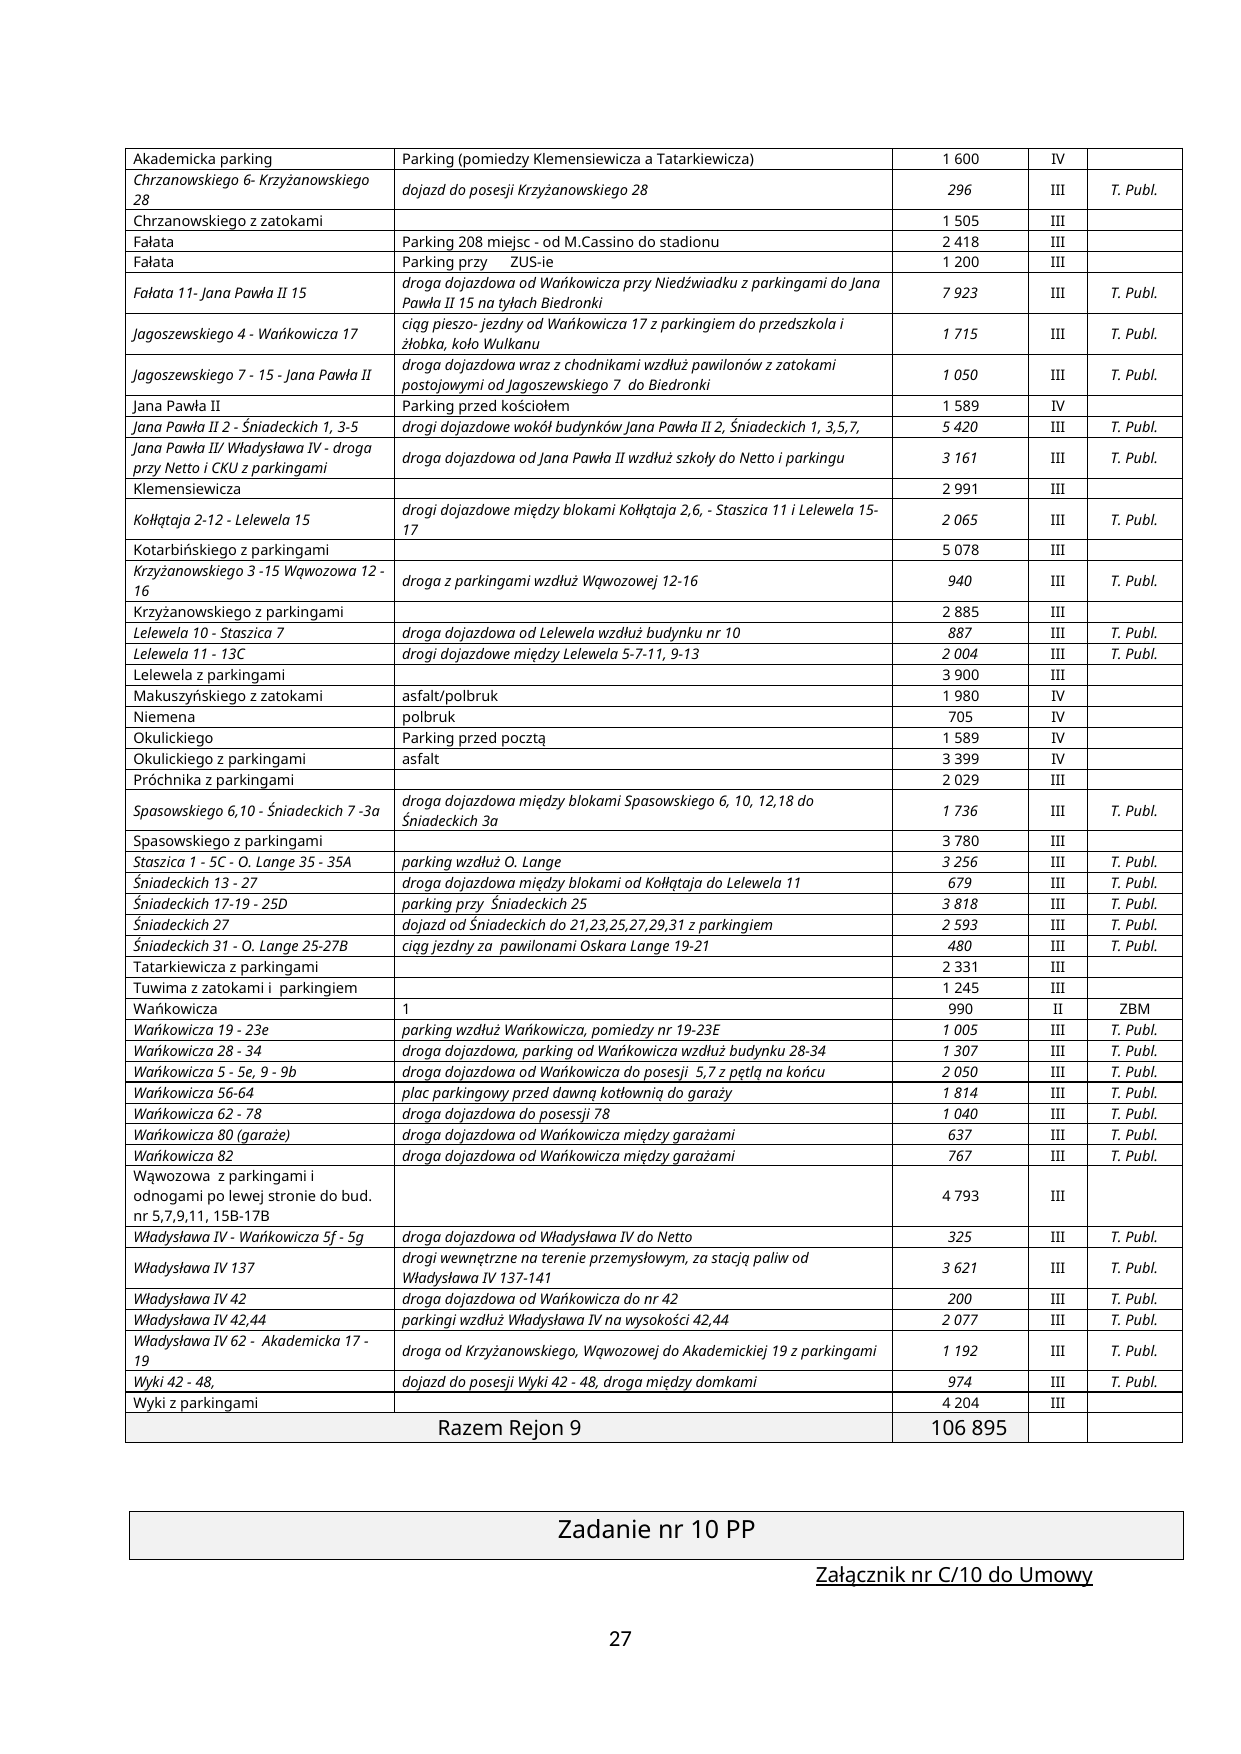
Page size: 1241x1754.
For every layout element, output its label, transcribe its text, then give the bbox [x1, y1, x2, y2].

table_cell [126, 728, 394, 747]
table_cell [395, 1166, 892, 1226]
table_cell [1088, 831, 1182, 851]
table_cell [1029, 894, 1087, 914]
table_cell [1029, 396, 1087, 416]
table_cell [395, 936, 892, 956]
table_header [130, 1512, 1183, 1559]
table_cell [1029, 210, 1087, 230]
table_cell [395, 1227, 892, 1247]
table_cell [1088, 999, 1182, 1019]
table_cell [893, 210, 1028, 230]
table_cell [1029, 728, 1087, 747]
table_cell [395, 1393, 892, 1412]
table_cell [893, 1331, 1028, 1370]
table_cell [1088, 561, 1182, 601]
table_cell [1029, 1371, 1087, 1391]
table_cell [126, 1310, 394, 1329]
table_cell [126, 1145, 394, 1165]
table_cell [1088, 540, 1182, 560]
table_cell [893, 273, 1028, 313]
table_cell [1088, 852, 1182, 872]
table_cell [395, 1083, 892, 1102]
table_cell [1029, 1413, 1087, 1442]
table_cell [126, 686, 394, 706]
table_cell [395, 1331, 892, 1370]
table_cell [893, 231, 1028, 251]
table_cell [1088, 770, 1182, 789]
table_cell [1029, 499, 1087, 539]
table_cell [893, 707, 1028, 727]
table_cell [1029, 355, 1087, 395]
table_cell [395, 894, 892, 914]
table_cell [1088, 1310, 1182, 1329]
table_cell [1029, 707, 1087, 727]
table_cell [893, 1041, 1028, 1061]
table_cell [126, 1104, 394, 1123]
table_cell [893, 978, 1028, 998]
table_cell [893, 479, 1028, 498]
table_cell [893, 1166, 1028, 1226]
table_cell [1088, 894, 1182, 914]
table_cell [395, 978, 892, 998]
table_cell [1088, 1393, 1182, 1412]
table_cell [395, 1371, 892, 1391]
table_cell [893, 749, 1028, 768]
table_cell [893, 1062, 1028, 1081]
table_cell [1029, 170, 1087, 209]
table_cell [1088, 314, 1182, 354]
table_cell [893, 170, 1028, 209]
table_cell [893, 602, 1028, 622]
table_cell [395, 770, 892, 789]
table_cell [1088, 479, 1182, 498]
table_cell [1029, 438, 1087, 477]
text Załącznik nr C/10 do Umowy [148, 1560, 1093, 1588]
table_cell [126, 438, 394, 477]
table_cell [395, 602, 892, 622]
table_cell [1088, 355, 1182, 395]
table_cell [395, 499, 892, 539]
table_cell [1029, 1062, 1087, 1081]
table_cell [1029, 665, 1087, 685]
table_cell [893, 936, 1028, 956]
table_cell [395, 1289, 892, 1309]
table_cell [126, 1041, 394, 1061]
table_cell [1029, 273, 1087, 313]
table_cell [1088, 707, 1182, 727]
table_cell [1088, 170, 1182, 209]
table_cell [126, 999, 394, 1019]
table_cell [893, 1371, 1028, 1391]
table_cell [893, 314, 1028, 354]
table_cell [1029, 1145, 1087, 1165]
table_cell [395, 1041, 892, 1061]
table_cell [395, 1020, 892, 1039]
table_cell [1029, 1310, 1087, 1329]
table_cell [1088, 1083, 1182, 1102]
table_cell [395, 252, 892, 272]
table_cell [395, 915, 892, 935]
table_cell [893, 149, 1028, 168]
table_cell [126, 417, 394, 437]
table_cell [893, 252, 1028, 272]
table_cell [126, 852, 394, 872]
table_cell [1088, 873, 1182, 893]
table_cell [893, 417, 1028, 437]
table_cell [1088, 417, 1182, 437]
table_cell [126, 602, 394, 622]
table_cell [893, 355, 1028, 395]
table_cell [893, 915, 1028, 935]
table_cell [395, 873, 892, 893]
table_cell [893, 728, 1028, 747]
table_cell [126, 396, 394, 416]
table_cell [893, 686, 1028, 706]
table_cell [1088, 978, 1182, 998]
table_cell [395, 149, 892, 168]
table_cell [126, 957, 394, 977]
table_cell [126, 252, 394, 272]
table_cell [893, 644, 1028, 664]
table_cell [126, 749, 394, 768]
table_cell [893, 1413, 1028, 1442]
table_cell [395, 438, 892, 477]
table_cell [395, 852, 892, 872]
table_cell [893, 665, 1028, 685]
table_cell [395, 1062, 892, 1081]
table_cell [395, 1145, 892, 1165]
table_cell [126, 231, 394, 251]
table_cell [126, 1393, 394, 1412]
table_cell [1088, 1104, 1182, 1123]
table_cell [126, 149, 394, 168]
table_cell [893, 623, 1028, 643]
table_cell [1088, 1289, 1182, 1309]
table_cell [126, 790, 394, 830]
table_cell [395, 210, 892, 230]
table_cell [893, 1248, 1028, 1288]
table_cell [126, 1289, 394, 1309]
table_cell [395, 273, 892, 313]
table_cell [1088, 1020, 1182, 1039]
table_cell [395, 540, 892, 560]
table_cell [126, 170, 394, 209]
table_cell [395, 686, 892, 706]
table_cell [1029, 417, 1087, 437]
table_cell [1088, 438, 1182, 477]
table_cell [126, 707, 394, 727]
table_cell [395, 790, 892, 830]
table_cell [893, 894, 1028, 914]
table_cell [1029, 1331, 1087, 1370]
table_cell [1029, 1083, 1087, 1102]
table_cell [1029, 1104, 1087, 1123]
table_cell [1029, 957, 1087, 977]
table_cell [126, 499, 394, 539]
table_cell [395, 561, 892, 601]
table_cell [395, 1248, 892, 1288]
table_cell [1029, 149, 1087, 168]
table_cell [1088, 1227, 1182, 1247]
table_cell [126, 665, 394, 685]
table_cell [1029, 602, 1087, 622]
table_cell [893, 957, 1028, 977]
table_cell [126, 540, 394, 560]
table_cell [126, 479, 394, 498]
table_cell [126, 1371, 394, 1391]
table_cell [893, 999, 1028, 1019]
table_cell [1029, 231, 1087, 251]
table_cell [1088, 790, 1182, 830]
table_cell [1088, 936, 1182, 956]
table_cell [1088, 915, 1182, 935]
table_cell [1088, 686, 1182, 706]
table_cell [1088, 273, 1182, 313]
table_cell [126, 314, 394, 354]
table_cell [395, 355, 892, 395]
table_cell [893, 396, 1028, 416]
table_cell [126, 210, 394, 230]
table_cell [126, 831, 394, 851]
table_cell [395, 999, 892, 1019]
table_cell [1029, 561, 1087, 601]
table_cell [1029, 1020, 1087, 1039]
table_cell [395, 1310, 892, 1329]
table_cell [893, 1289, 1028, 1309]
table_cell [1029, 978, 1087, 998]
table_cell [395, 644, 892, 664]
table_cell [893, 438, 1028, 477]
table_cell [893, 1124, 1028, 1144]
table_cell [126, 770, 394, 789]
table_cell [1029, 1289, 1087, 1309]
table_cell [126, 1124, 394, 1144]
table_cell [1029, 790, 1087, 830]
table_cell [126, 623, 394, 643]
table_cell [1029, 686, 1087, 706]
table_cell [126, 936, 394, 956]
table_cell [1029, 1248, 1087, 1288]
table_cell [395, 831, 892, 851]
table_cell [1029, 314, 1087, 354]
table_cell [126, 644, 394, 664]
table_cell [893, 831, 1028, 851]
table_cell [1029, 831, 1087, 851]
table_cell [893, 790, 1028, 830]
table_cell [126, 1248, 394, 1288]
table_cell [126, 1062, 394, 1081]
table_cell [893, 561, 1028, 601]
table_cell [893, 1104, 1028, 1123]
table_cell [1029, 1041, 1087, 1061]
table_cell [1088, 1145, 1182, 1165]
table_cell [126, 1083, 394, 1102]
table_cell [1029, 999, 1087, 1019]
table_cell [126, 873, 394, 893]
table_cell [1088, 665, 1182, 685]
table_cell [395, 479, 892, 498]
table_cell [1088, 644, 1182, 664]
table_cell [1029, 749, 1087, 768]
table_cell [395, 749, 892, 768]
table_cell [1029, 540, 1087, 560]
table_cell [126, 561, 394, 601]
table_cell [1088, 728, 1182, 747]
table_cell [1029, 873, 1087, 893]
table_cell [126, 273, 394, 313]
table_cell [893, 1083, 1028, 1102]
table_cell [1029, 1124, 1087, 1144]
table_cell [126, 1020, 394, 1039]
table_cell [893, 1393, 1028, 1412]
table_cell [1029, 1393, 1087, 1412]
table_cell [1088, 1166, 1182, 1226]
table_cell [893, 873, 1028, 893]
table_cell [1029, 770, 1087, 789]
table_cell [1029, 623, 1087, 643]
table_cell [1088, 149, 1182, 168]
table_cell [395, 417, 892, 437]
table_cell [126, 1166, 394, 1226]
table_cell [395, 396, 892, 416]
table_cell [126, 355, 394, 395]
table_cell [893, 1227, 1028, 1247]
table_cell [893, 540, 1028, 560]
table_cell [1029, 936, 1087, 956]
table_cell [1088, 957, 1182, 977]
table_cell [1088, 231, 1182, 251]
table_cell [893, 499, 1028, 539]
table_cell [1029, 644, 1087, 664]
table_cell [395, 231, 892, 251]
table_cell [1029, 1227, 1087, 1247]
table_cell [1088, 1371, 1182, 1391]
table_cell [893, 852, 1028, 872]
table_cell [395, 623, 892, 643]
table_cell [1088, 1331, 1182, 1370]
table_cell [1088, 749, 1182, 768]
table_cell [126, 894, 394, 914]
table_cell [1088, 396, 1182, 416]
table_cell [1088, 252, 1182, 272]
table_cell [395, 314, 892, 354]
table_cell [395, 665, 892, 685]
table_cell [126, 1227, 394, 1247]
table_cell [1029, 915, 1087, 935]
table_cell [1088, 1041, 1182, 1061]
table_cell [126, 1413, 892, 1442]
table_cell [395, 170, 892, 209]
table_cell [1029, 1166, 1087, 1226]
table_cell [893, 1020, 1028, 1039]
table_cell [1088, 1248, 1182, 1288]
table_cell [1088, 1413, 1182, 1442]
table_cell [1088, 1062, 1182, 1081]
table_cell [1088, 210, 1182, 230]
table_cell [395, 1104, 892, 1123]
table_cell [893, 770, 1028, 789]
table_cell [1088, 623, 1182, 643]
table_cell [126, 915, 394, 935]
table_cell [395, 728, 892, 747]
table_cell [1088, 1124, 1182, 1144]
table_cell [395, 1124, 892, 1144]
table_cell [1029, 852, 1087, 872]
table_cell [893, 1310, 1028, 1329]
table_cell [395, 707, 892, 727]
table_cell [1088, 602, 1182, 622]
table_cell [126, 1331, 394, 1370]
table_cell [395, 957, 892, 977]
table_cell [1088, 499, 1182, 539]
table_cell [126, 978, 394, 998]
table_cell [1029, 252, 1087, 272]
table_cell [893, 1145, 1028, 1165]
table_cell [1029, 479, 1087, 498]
